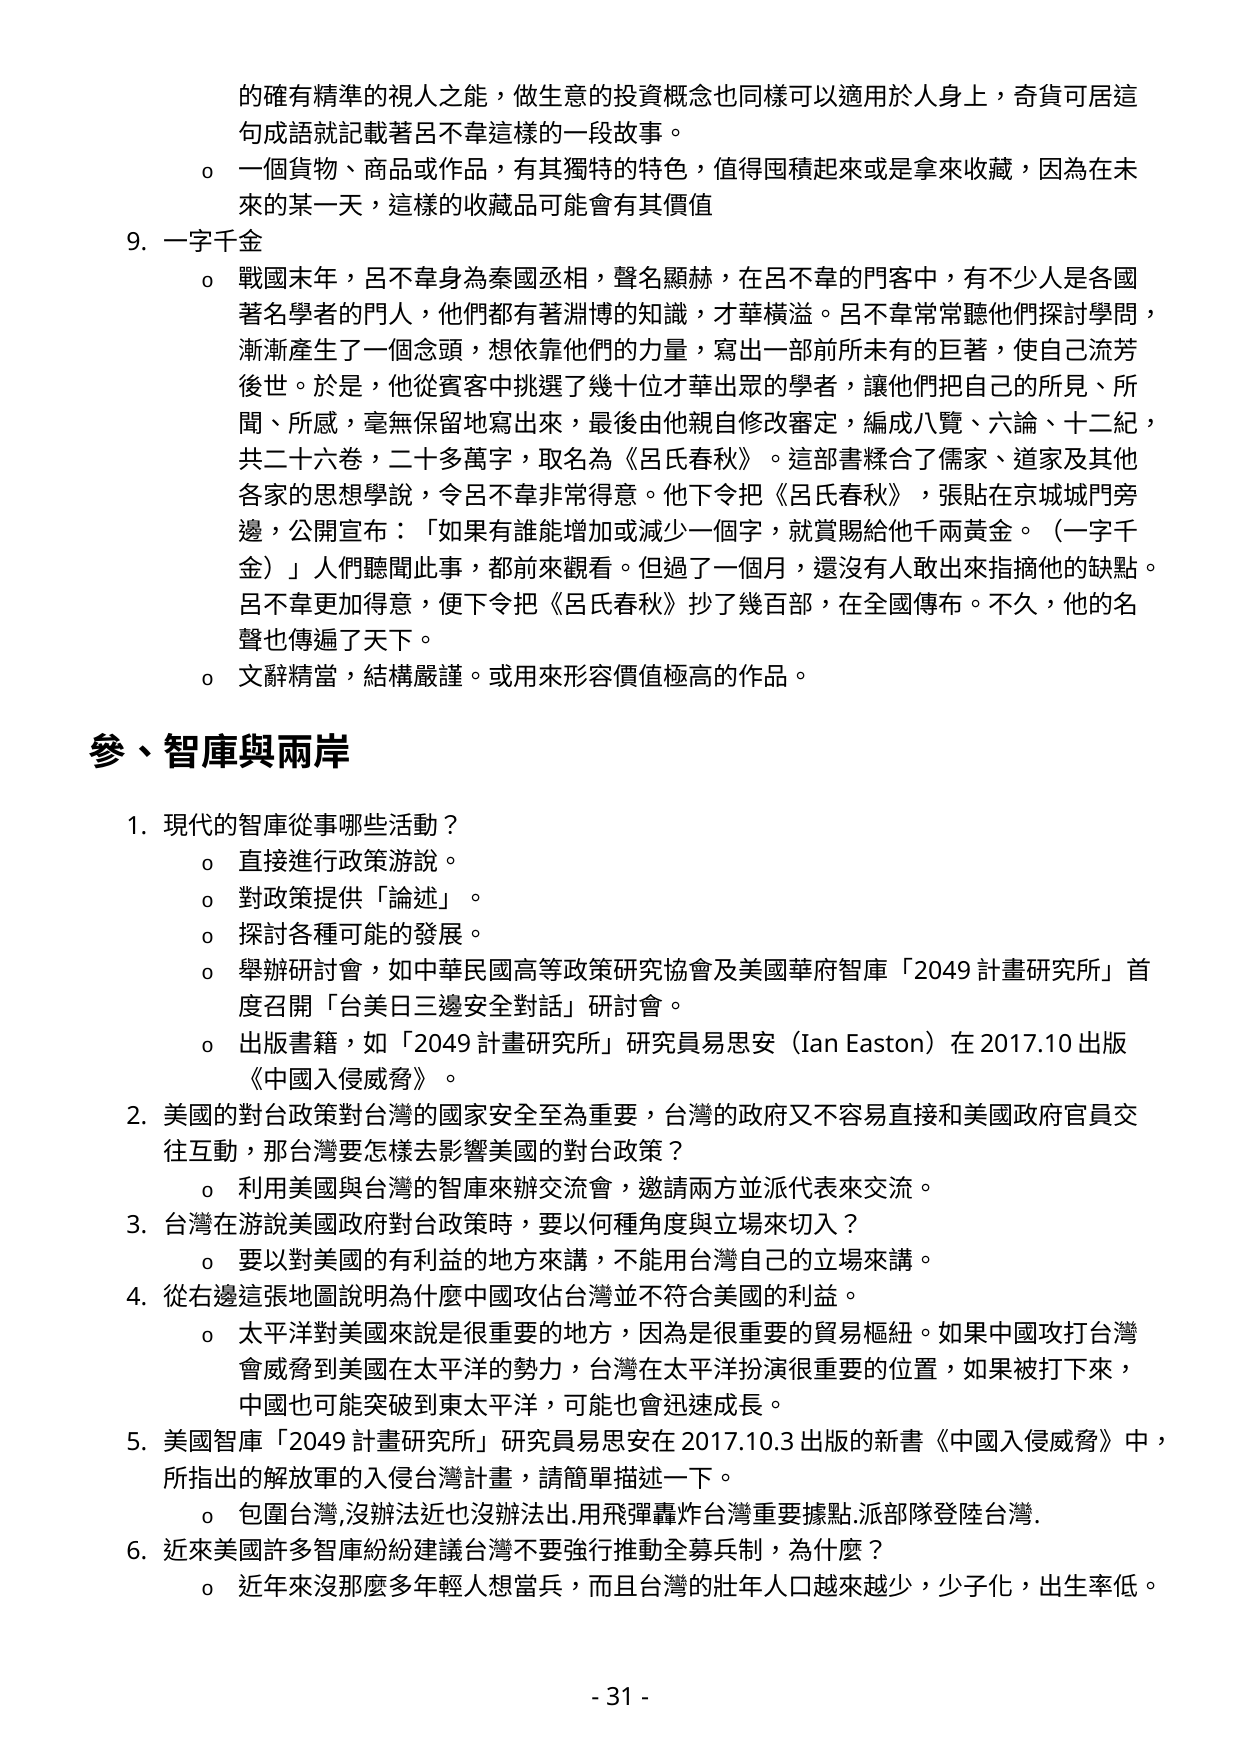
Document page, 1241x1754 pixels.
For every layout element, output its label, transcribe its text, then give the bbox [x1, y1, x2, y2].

list 戰國末年，呂不韋身為秦國丞相，聲名顯赫，在呂不韋的門客中，有不少人是各國著名學者的門人，他們都有著淵博的知識，才華橫溢。呂不韋常常聽他們探討學問，漸漸產生了一個念頭，想依靠他們的力量，寫出一部前所未有的巨著，使自己流芳後世。於是，他從賓客中挑選了幾十位才華出眾的學者，讓他們把自己的所見、所聞、所感，毫無保留地寫出來，最後由他親自修改審定，編成八覽、六論、十二紀，共二十六卷，二十多萬字，取名為《呂氏春秋》。這部書糅合了儒家、道家及其他各家的思想學說，令呂不韋非常得意。他下令把《呂氏春秋》，張貼在京城城門旁邊，公開宣布：「如果有誰能增加或減少一個字，就賞賜給他千兩黃金。（一字千金）」人們聽聞此事，都前來觀看。但過了一個月，還沒有人敢出來指摘他的缺點。呂不韋更加得意，便下令把《呂氏春秋》抄了幾百部，在全國傳布。不久，他的名聲也傳遍了天下。 [201, 258, 1152, 657]
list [201, 77, 1152, 149]
list 包圍台灣,沒辦法近也沒辦法出.用飛彈轟炸台灣重要據點.派部隊登陸台灣. [201, 1494, 1152, 1531]
list 從右邊這張地圖說明為什麼中國攻佔台灣並不符合美國的利益。 [126, 1277, 1152, 1313]
list 要以對美國的有利益的地方來講，不能用台灣自己的立場來講。 [201, 1241, 1152, 1277]
list 探討各種可能的發展。 [201, 914, 1152, 951]
list 近來美國許多智庫紛紛建議台灣不要強行推動全募兵制，為什麼？ [126, 1531, 1152, 1567]
list 利用美國與台灣的智庫來辦交流會，邀請兩方並派代表來交流。 [201, 1168, 1152, 1204]
list 台灣在游說美國政府對台政策時，要以何種角度與立場來切入？ [126, 1204, 1152, 1241]
list 現代的智庫從事哪些活動？ [126, 806, 1152, 842]
list 一個貨物、商品或作品，有其獨特的特色，值得囤積起來或是拿來收藏，因為在未來的某一天，這樣的收藏品可能會有其價值 [201, 149, 1152, 222]
subtitle 參、智庫與兩岸 [89, 722, 1152, 776]
list 出版書籍，如「2049計畫研究所」研究員易思安（Ian Easton）在2017.10出版《中國入侵威脅》。 [201, 1023, 1152, 1096]
list 美國智庫「2049計畫研究所」研究員易思安在2017.10.3出版的新書《中國入侵威脅》中，所指出的解放軍的入侵台灣計畫，請簡單描述一下。 [126, 1422, 1152, 1494]
list 文辭精當，結構嚴謹。或用來形容價值極高的作品。 [201, 657, 1152, 693]
list 直接進行政策游說。 [201, 842, 1152, 878]
list 美國的對台政策對台灣的國家安全至為重要，台灣的政府又不容易直接和美國政府官員交往互動，那台灣要怎樣去影響美國的對台政策？ [126, 1096, 1152, 1168]
list 一字千金 [126, 222, 1152, 258]
list 對政策提供「論述」。 [201, 878, 1152, 914]
list 近年來沒那麼多年輕人想當兵，而且台灣的壯年人口越來越少，少子化，出生率低。 [201, 1567, 1152, 1637]
list 太平洋對美國來說是很重要的地方，因為是很重要的貿易樞紐。如果中國攻打台灣會威脅到美國在太平洋的勢力，台灣在太平洋扮演很重要的位置，如果被打下來，中國也可能突破到東太平洋，可能也會迅速成長。 [201, 1313, 1152, 1422]
list 舉辦研討會，如中華民國高等政策研究協會及美國華府智庫「2049計畫研究所」首度召開「台美日三邊安全對話」研討會。 [201, 951, 1152, 1023]
